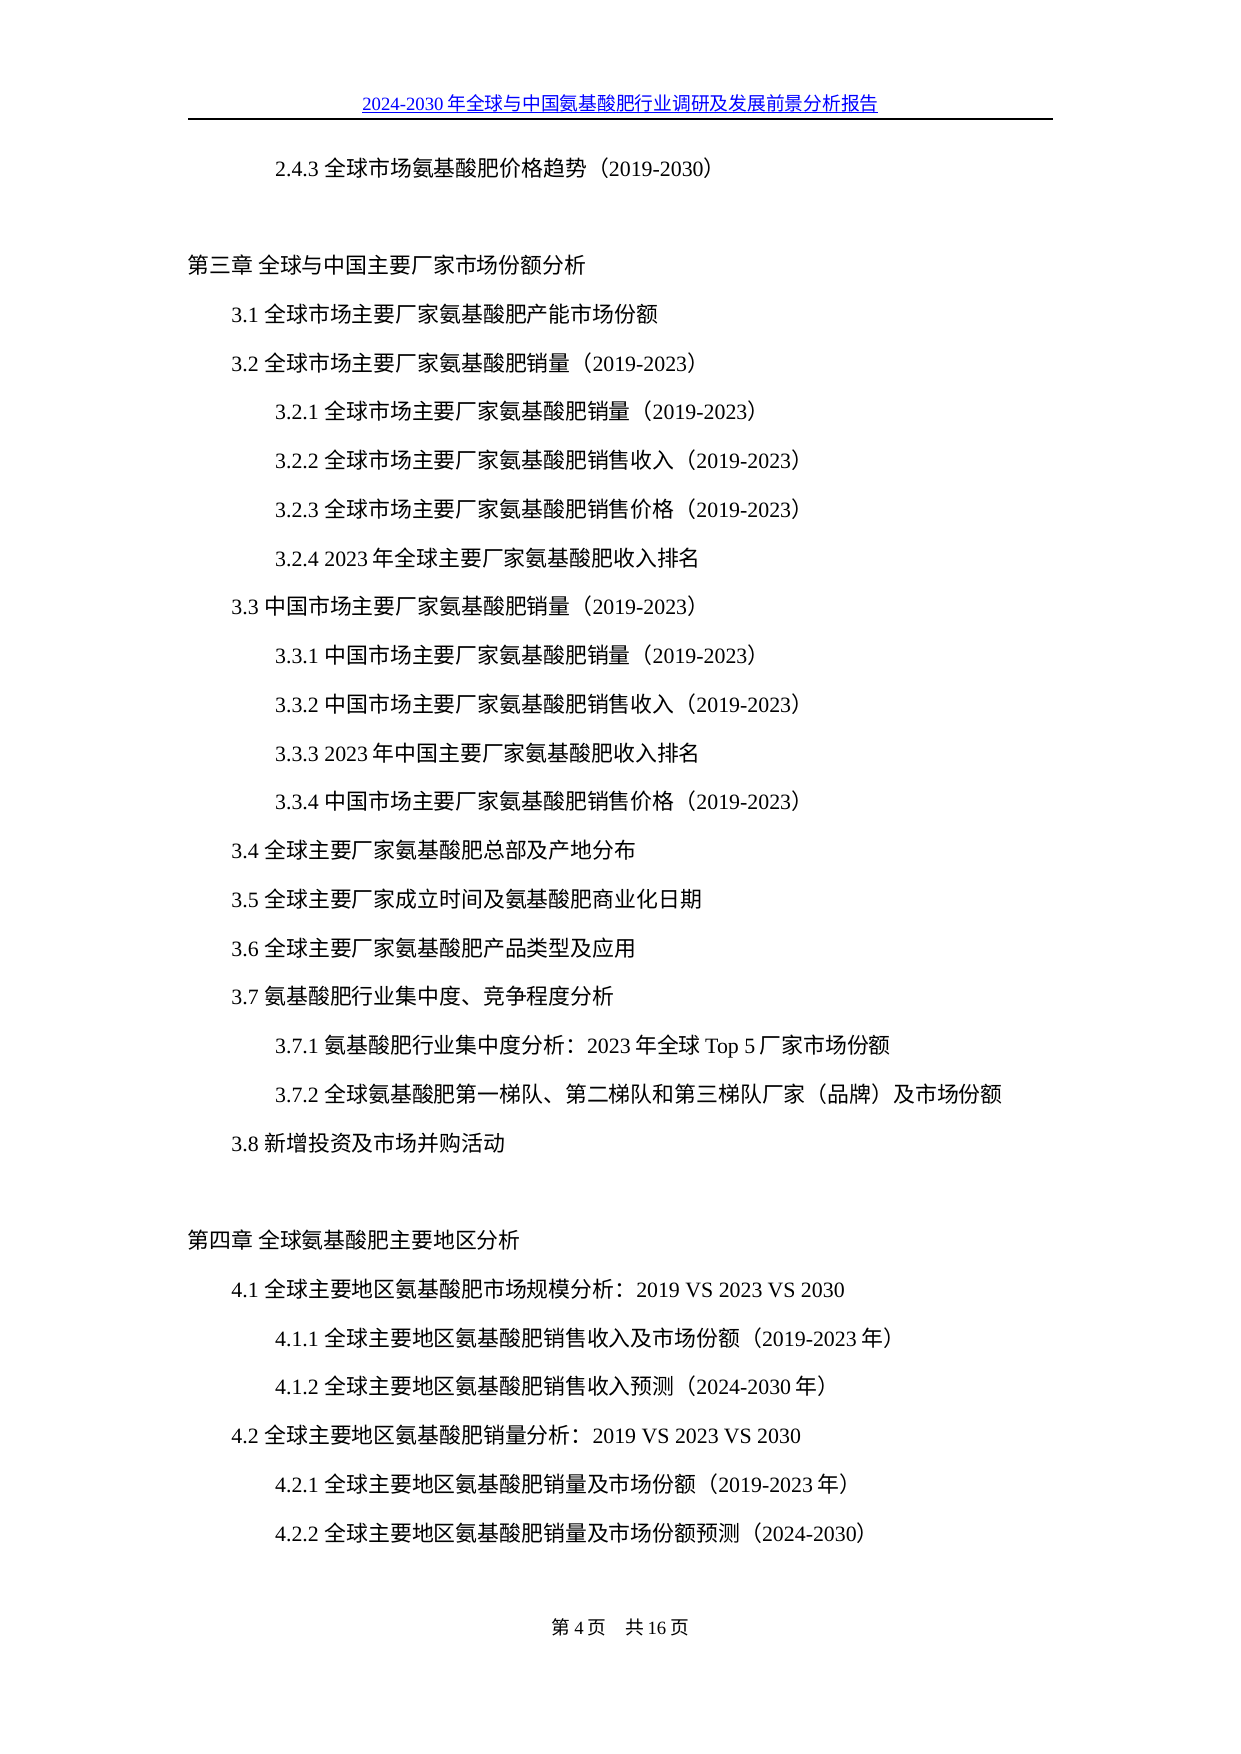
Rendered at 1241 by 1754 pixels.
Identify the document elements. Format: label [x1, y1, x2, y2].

text [187, 150, 1053, 1548]
